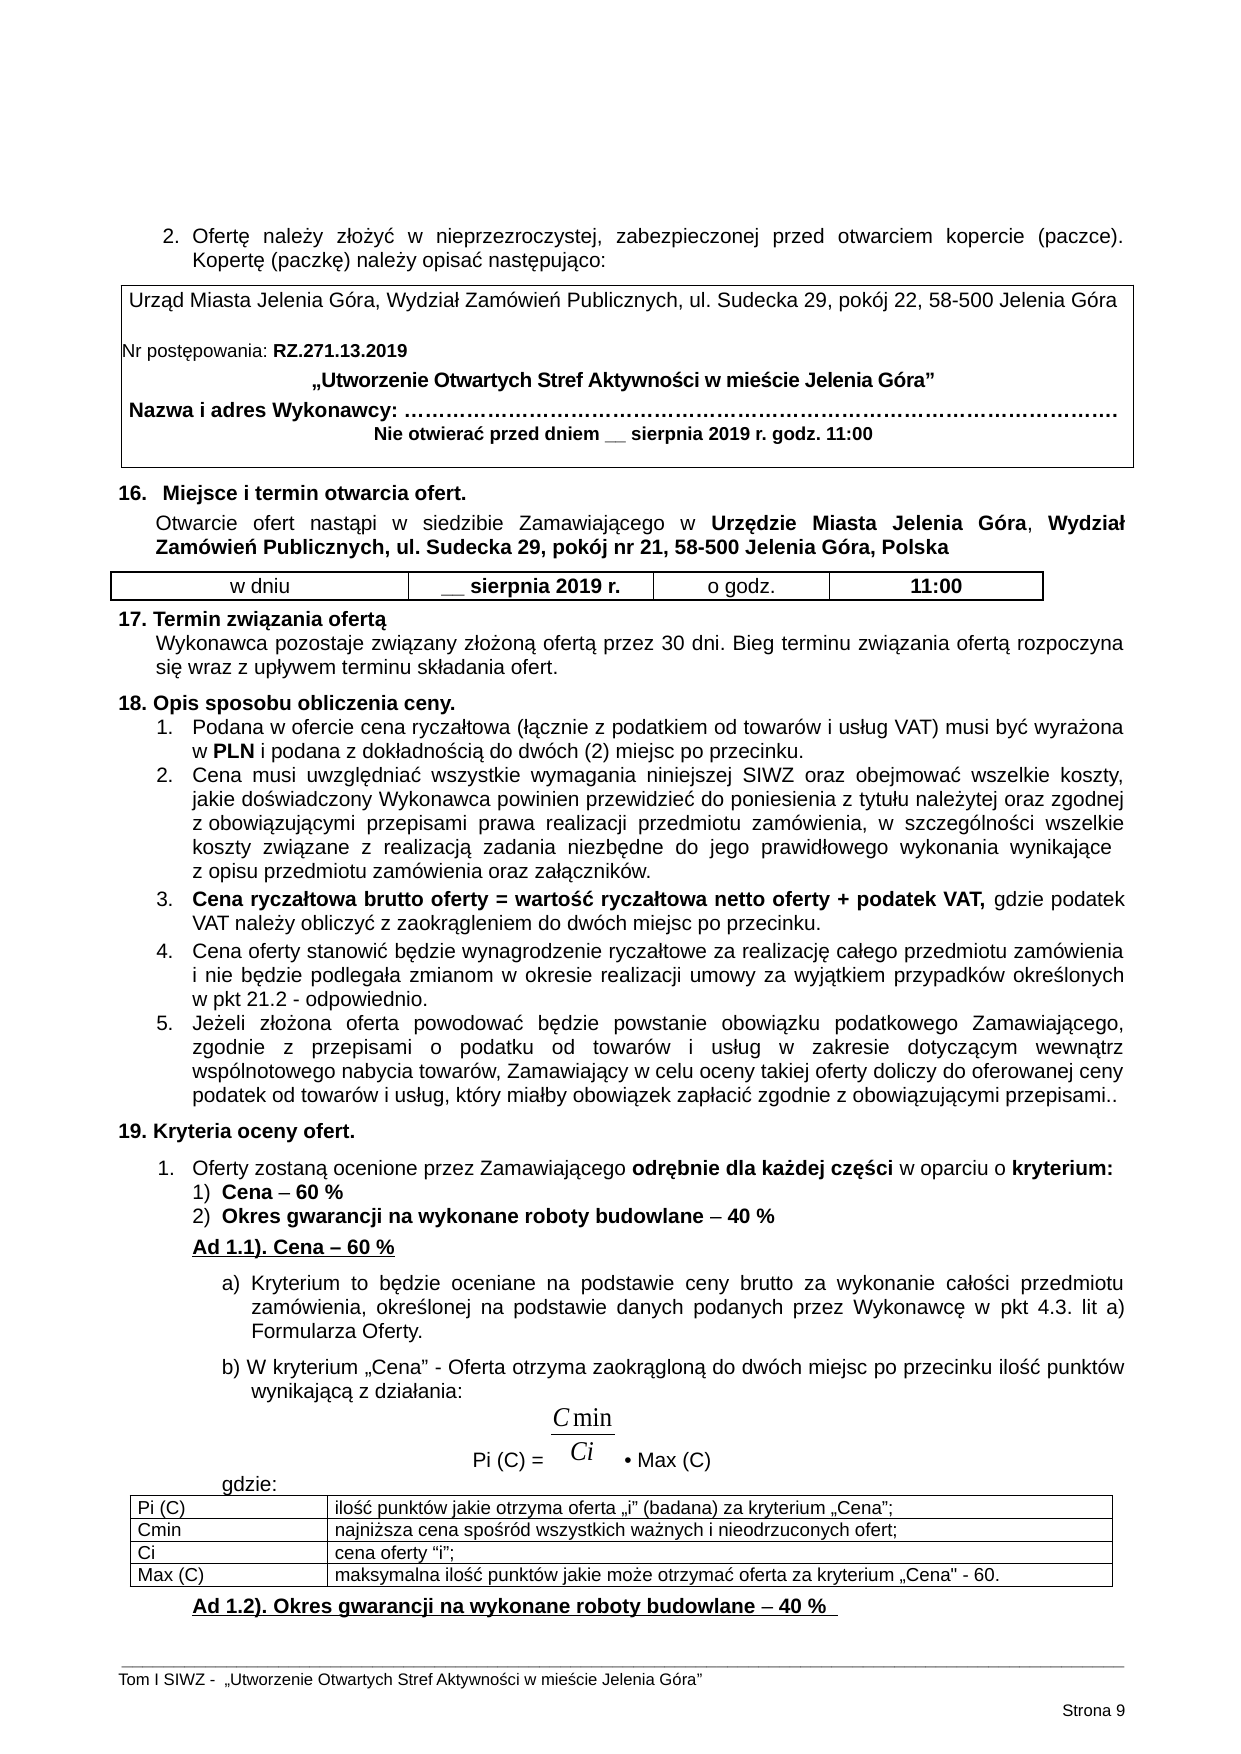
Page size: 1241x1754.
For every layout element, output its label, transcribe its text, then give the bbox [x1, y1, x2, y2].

text gdzie: [222, 1471, 1125, 1495]
table_header o godz. [654, 573, 829, 599]
table_cell Ci [131, 1542, 327, 1563]
table_cell cena oferty “i”; [328, 1542, 1112, 1563]
table_header w dniu [112, 573, 408, 599]
text Ad 1.2). Okres gwarancji na wykonane roboty budowlane – 40 % [192, 1594, 1125, 1618]
text Nr postępowania: RZ.271.13.2019 [122, 337, 1133, 362]
text 4. Cena oferty stanowić będzie wynagrodzenie ryczałtowe za realizację całego przedmiotu zamówienia i nie będzie podlegała zmianom w okresie realizacji umowy za wyjątkiem przypadków określonych w pkt 21.2 - odpowiednio. [156, 939, 1125, 1011]
subtitle Opis sposobu obliczenia ceny. [118, 691, 1125, 715]
text Nazwa i adres Wykonawcy: …………………………………………………………………………………………. [122, 395, 1133, 419]
table_header ilość punktów jakie otrzyma oferta „i” (badana) za kryterium „Cena”; [328, 1496, 1112, 1518]
text Pi (C) = • Max (C) [472, 1403, 1125, 1471]
subtitle Termin związania ofertą [118, 607, 1125, 631]
subtitle Kryteria oceny ofert. [118, 1119, 1125, 1143]
text a) Kryterium to będzie oceniane na podstawie ceny brutto za wykonanie całości przedmiotu zamówienia, określonej na podstawie danych podanych przez Wykonawcę w pkt 4.3. lit a) Formularza Oferty. [222, 1271, 1125, 1343]
text b) W kryterium „Cena” - Oferta otrzyma zaokrągloną do dwóch miejsc po przecinku ilość punktów wynikającą z działania: [222, 1355, 1125, 1403]
list Ofertę należy złożyć w nieprzezroczystej, zabezpieczonej przed otwarciem kopercie (paczce). Kopertę (paczkę) należy opisać następująco: [162, 224, 1125, 272]
text 3. Cena ryczałtowa brutto oferty = wartość ryczałtowa netto oferty + podatek VAT, gdzie podatek VAT należy obliczyć z zaokrągleniem do dwóch miejsc po przecinku. [156, 887, 1125, 935]
list Okres gwarancji na wykonane roboty budowlane – 40 % [192, 1204, 1125, 1228]
list Podana w ofercie cena ryczałtowa (łącznie z podatkiem od towarów i usług VAT) musi być wyrażona w PLN i podana z dokładnością do dwóch (2) miejsc po przecinku. [156, 715, 1125, 763]
text Urząd Miasta Jelenia Góra, Wydział Zamówień Publicznych, ul. Sudecka 29, pokój 22, 58-500 Jelenia Góra [122, 286, 1133, 312]
table_cell najniższa cena spośród wszystkich ważnych i nieodrzuconych ofert; [328, 1519, 1112, 1541]
subtitle Miejsce i termin otwarcia ofert. [118, 480, 1125, 504]
table_header __ sierpnia 2019 r. [409, 573, 653, 599]
text „Utworzenie Otwartych Stref Aktywności w mieście Jelenia Góra” [122, 365, 1133, 392]
table_cell maksymalna ilość punktów jakie może otrzymać oferta za kryterium „Cena" - 60. [328, 1564, 1112, 1586]
list Cena musi uwzględniać wszystkie wymagania niniejszej SIWZ oraz obejmować wszelkie koszty, jakie doświadczony Wykonawca powinien przewidzieć do poniesienia z tytułu należytej oraz zgodnej z obowiązującymi przepisami prawa realizacji przedmiotu zamówienia, w szczególności wszelkie koszty związane z realizacją zadania niezbędne do jego prawidłowego wykonania wynikające z opisu przedmiotu zamówienia oraz załączników. [156, 763, 1125, 883]
table_header Pi (C) [131, 1496, 327, 1518]
text Nie otwierać przed dniem __ sierpnia 2019 r. godz. 11:00 [122, 419, 1133, 467]
subtitle Wykonawca pozostaje związany złożoną ofertą przez 30 dni. Bieg terminu związania ofertą rozpoczyna się wraz z upływem terminu składania ofert. [156, 631, 1125, 679]
text Otwarcie ofert nastąpi w siedzibie Zamawiającego w Urzędzie Miasta Jelenia Góra, Wydział Zamówień Publicznych, ul. Sudecka 29, pokój nr 21, 58-500 Jelenia Góra, Polska [155, 511, 1125, 558]
text 5. Jeżeli złożona oferta powodować będzie powstanie obowiązku podatkowego Zamawiającego, zgodnie z przepisami o podatku od towarów i usług w zakresie dotyczącym wewnątrz wspólnotowego nabycia towarów, Zamawiający w celu oceny takiej oferty doliczy do oferowanej ceny podatek od towarów i usług, który miałby obowiązek zapłacić zgodnie z obowiązującymi przepisami.. [156, 1011, 1125, 1107]
text Ad 1.1). Cena – 60 % [192, 1235, 1125, 1259]
table_cell Max (C) [131, 1564, 327, 1586]
list Cena – 60 % [192, 1180, 1125, 1204]
table_header 11:00 [830, 573, 1042, 599]
text 1. Oferty zostaną ocenione przez Zamawiającego odrębnie dla każdej części w oparciu o kryterium: [157, 1156, 1125, 1180]
table_cell Cmin [131, 1519, 327, 1541]
